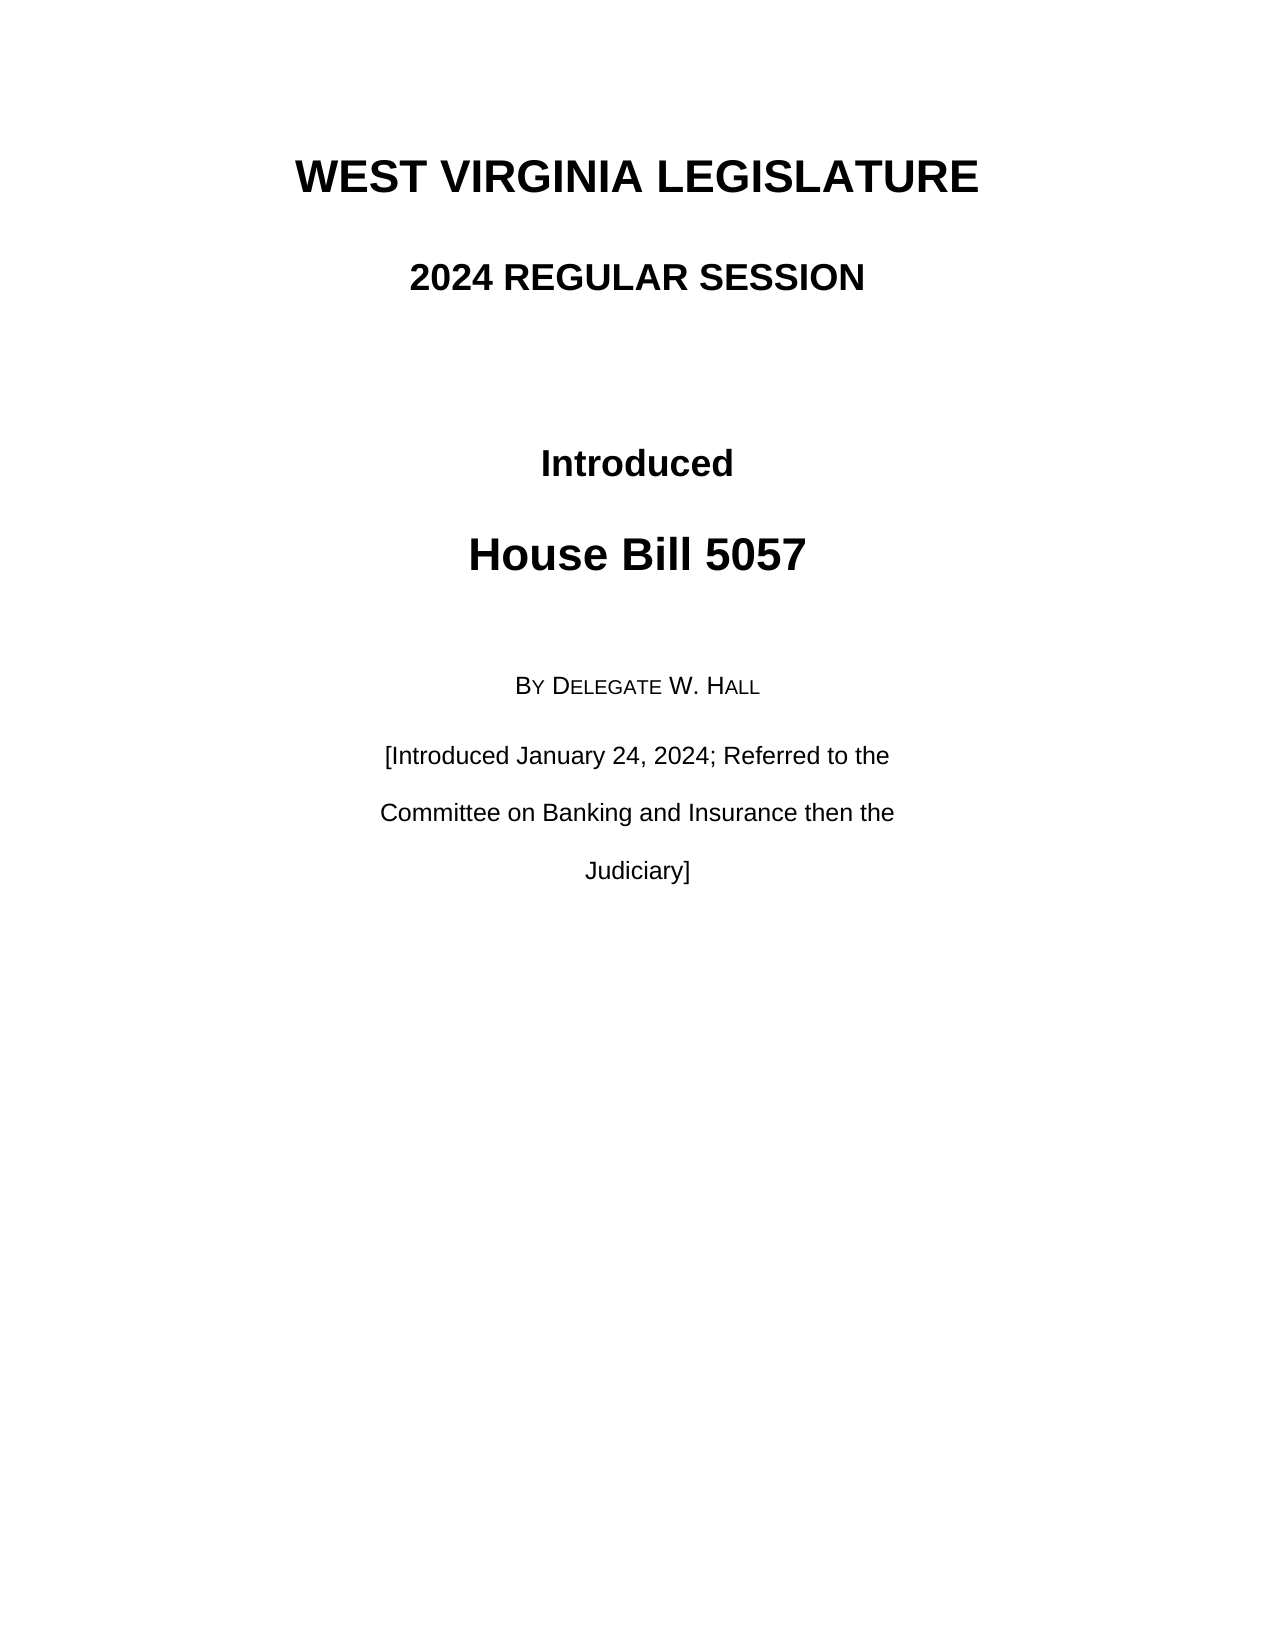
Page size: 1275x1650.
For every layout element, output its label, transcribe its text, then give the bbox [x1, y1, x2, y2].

title WEST virginia legislature [150, 150, 1125, 203]
text By [337, 671, 937, 699]
text Bill [150, 528, 1125, 581]
title 2024 regular session [150, 255, 1125, 298]
text [] [337, 741, 937, 884]
